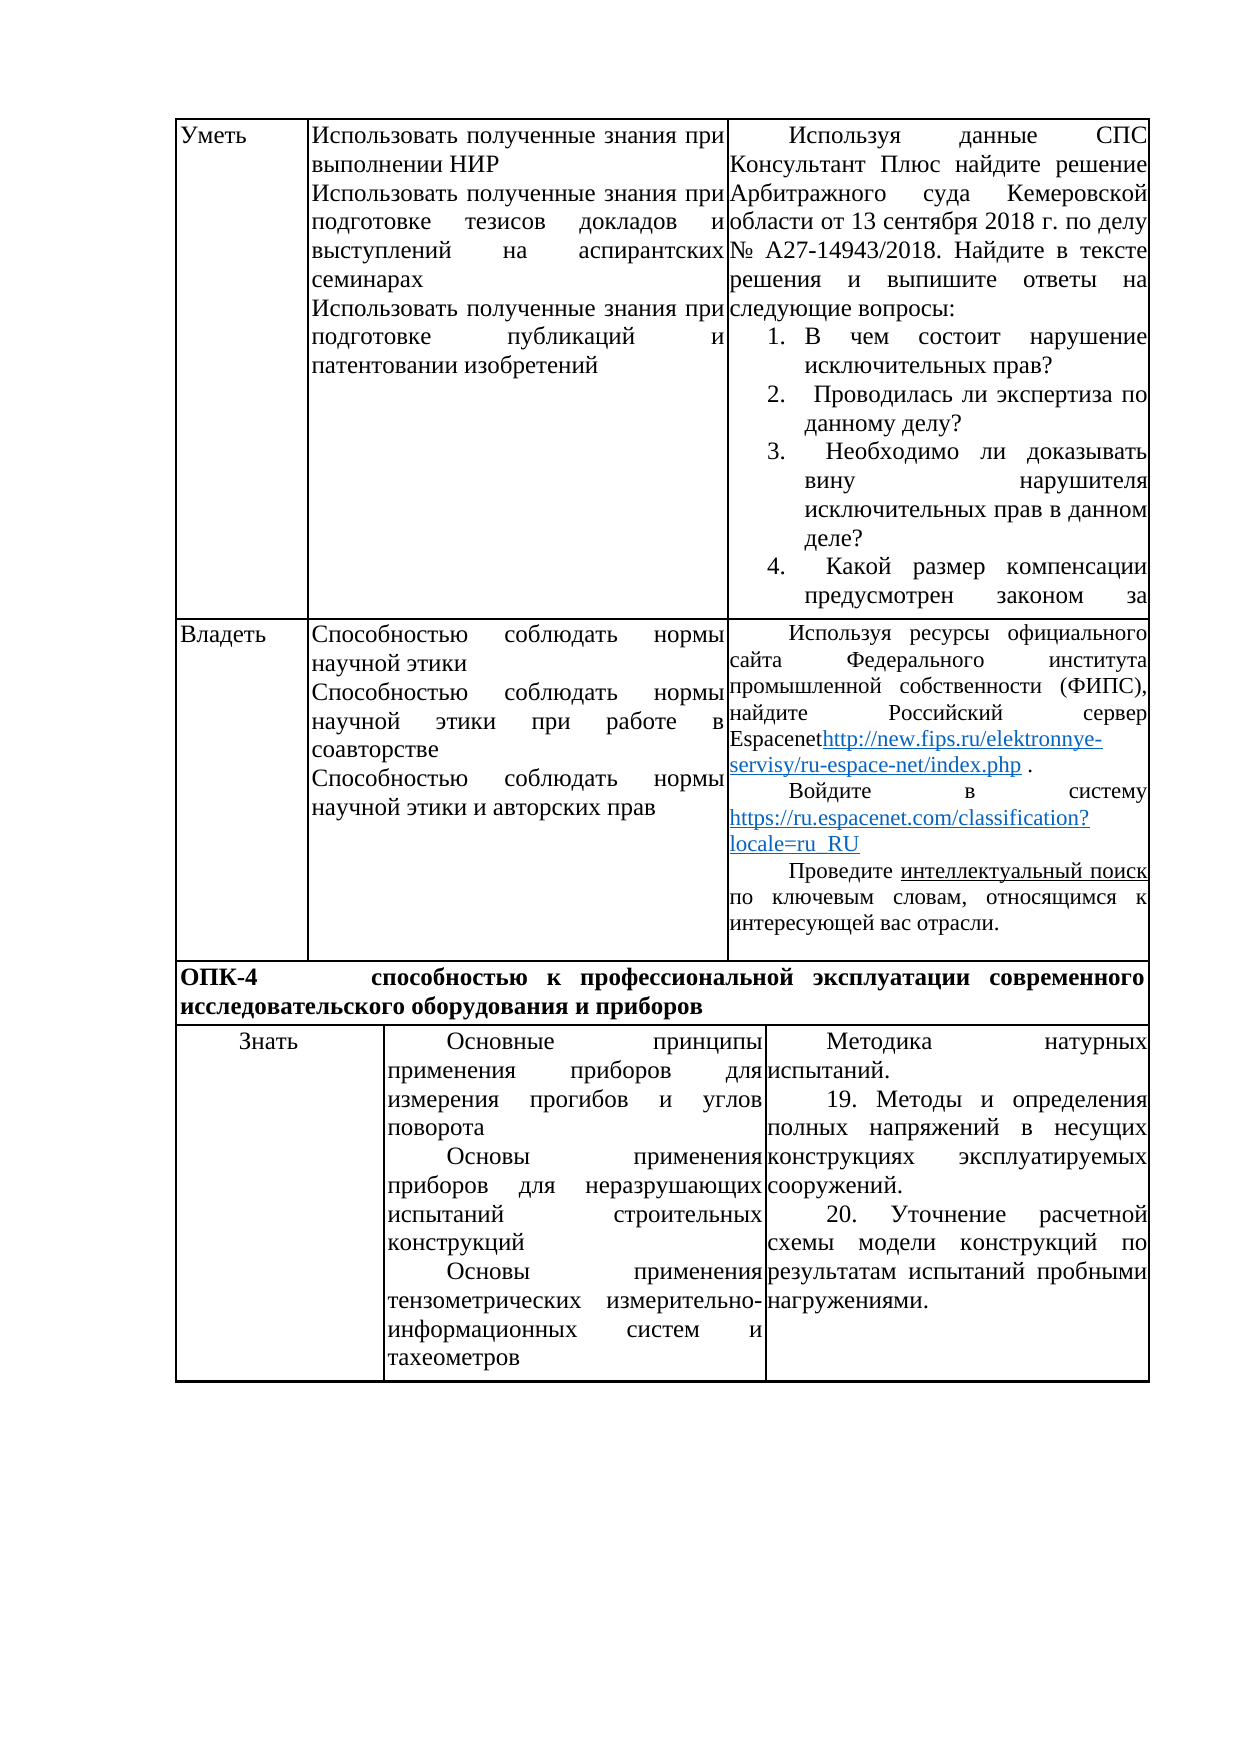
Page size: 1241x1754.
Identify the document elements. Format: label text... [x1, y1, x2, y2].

table_cell Используя ресурсы официального сайта Федерального института промышленной собственности (ФИПС), найдите Российский сервер Еspacenethttp://new.fips.ru/elektronnye-servisy/ru-espace-net/index.php . Войдите в систему https://ru.espacenet.com/classification?locale=ru_RU Проведите интеллектуальный поиск по ключевым словам, относящимся к интересующей вас отрасли. [729, 620, 1148, 960]
table_cell Методика натурных испытаний. 19. Методы и определения полных напряжений в несущих конструкциях эксплуатируемых сооружений. 20. Уточнение расчетной схемы модели конструкций по результатам испытаний пробными нагружениями. [767, 1026, 1148, 1380]
table_cell Знать [177, 1026, 383, 1380]
table_cell ОПК-4 способностью к профессиональной эксплуатации современного исследовательского оборудования и приборов [177, 962, 1148, 1024]
table_cell Использовать полученные знания при выполнении НИР Использовать полученные знания при подготовке тезисов докладов и выступлений на аспирантских семинарах Использовать полученные знания при подготовке публикаций и патентовании изобретений [309, 120, 727, 617]
table_cell Способностью соблюдать нормы научной этики Способностью соблюдать нормы научной этики при работе в соавторстве Способностью соблюдать нормы научной этики и авторских прав [309, 620, 727, 960]
table_cell Основные принципы применения приборов для измерения прогибов и углов поворота Основы применения приборов для неразрушающих испытаний строительных конструкций Основы применения тензометрических измерительно- информационных систем и тахеометров [385, 1026, 765, 1380]
table_cell Используя данные СПС Консультант Плюс найдите решение Арбитражного суда Кемеровской области от 13 сентября 2018 г. по делу № А27-14943/2018. Найдите в тексте решения и выпишите ответы на следующие вопросы: В чем состоит нарушение исключительных прав? Проводилась ли экспертиза по данному делу? Необходимо ли доказывать вину нарушителя исключительных прав в данном деле? Какой размер компенсации предусмотрен законом за нарушение исключительных прав? [729, 120, 1148, 617]
table_cell Владеть [177, 620, 307, 960]
table_cell Уметь [177, 120, 307, 617]
